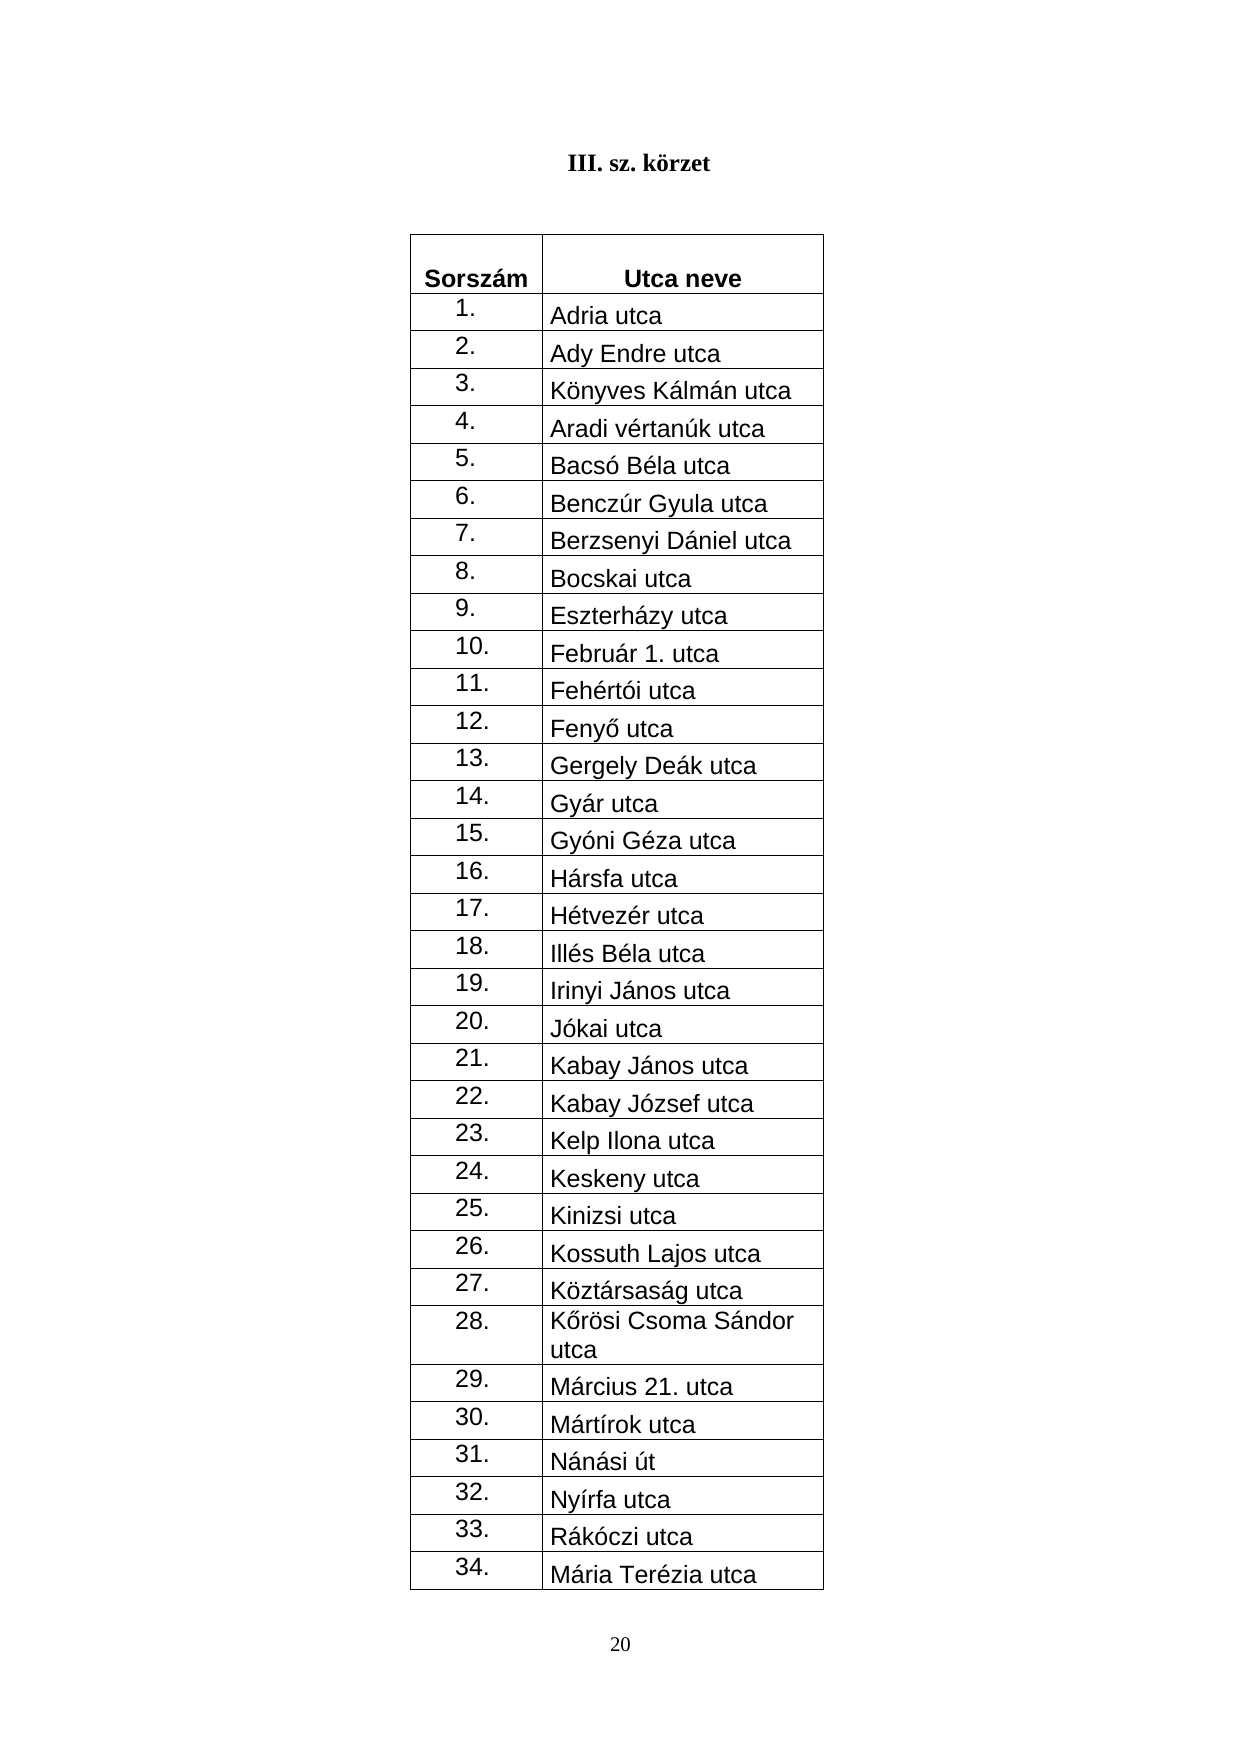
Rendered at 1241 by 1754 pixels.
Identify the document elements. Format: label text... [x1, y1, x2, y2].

table_cell Kossuth Lajos utca [543, 1231, 823, 1267]
table_cell Február 1. utca [543, 631, 823, 667]
table_cell [411, 1365, 542, 1401]
table_cell Ady Endre utca [543, 331, 823, 367]
table_cell [411, 556, 542, 592]
table_cell [411, 1119, 542, 1155]
table_cell Aradi vértanúk utca [543, 406, 823, 442]
table_cell [411, 519, 542, 555]
table_cell Mártírok utca [543, 1402, 823, 1438]
table_cell [411, 406, 542, 442]
table_cell Köztársaság utca [543, 1269, 823, 1305]
table_cell [411, 1081, 542, 1117]
table_cell Eszterházy utca [543, 594, 823, 630]
table_cell [411, 1006, 542, 1042]
table_cell Kőrösi Csoma Sándor utca [543, 1306, 823, 1363]
table_cell [411, 1194, 542, 1230]
table_cell Keskeny utca [543, 1156, 823, 1192]
table_cell [411, 931, 542, 967]
table_cell [411, 1269, 542, 1305]
table_cell Jókai utca [543, 1006, 823, 1042]
table_cell Fehértói utca [543, 669, 823, 705]
table_cell Adria utca [543, 294, 823, 330]
table_header Utca neve [543, 235, 823, 292]
table_cell Nánási út [543, 1440, 823, 1476]
table_cell [411, 294, 542, 330]
table_cell Gergely Deák utca [543, 744, 823, 780]
table_cell Hétvezér utca [543, 894, 823, 930]
table_cell [411, 819, 542, 855]
table_cell Illés Béla utca [543, 931, 823, 967]
table_cell [411, 1402, 542, 1438]
table_cell Benczúr Gyula utca [543, 481, 823, 517]
table_cell Kinizsi utca [543, 1194, 823, 1230]
table_cell [411, 1306, 542, 1363]
table_cell [411, 669, 542, 705]
table_cell Bacsó Béla utca [543, 444, 823, 480]
table_cell [411, 1044, 542, 1080]
table_cell [411, 1552, 542, 1588]
table_cell [411, 594, 542, 630]
table_cell [411, 1231, 542, 1267]
table_cell [411, 1477, 542, 1513]
table_cell [411, 631, 542, 667]
table_cell Irinyi János utca [543, 969, 823, 1005]
table_cell [411, 744, 542, 780]
text III. sz. körzet [185, 148, 1093, 176]
table_cell Gyóni Géza utca [543, 819, 823, 855]
table_cell [411, 856, 542, 892]
table_cell [411, 481, 542, 517]
table_cell [411, 1156, 542, 1192]
table_cell [411, 369, 542, 405]
table_cell [411, 706, 542, 742]
table_cell Kabay József utca [543, 1081, 823, 1117]
table_cell [411, 1515, 542, 1551]
table_cell Rákóczi utca [543, 1515, 823, 1551]
table_cell Fenyő utca [543, 706, 823, 742]
table_cell [411, 1440, 542, 1476]
table_cell [411, 444, 542, 480]
table_cell Bocskai utca [543, 556, 823, 592]
table_cell Kelp Ilona utca [543, 1119, 823, 1155]
table_cell Könyves Kálmán utca [543, 369, 823, 405]
table_cell [411, 969, 542, 1005]
table_cell Gyár utca [543, 781, 823, 817]
table_header Sorszám [411, 235, 542, 292]
table_cell Hársfa utca [543, 856, 823, 892]
table_cell [411, 781, 542, 817]
table_cell Nyírfa utca [543, 1477, 823, 1513]
table_cell [411, 894, 542, 930]
table_cell Március 21. utca [543, 1365, 823, 1401]
table_cell Kabay János utca [543, 1044, 823, 1080]
table_cell Berzsenyi Dániel utca [543, 519, 823, 555]
table_cell Mária Terézia utca [543, 1552, 823, 1588]
table_cell [411, 331, 542, 367]
